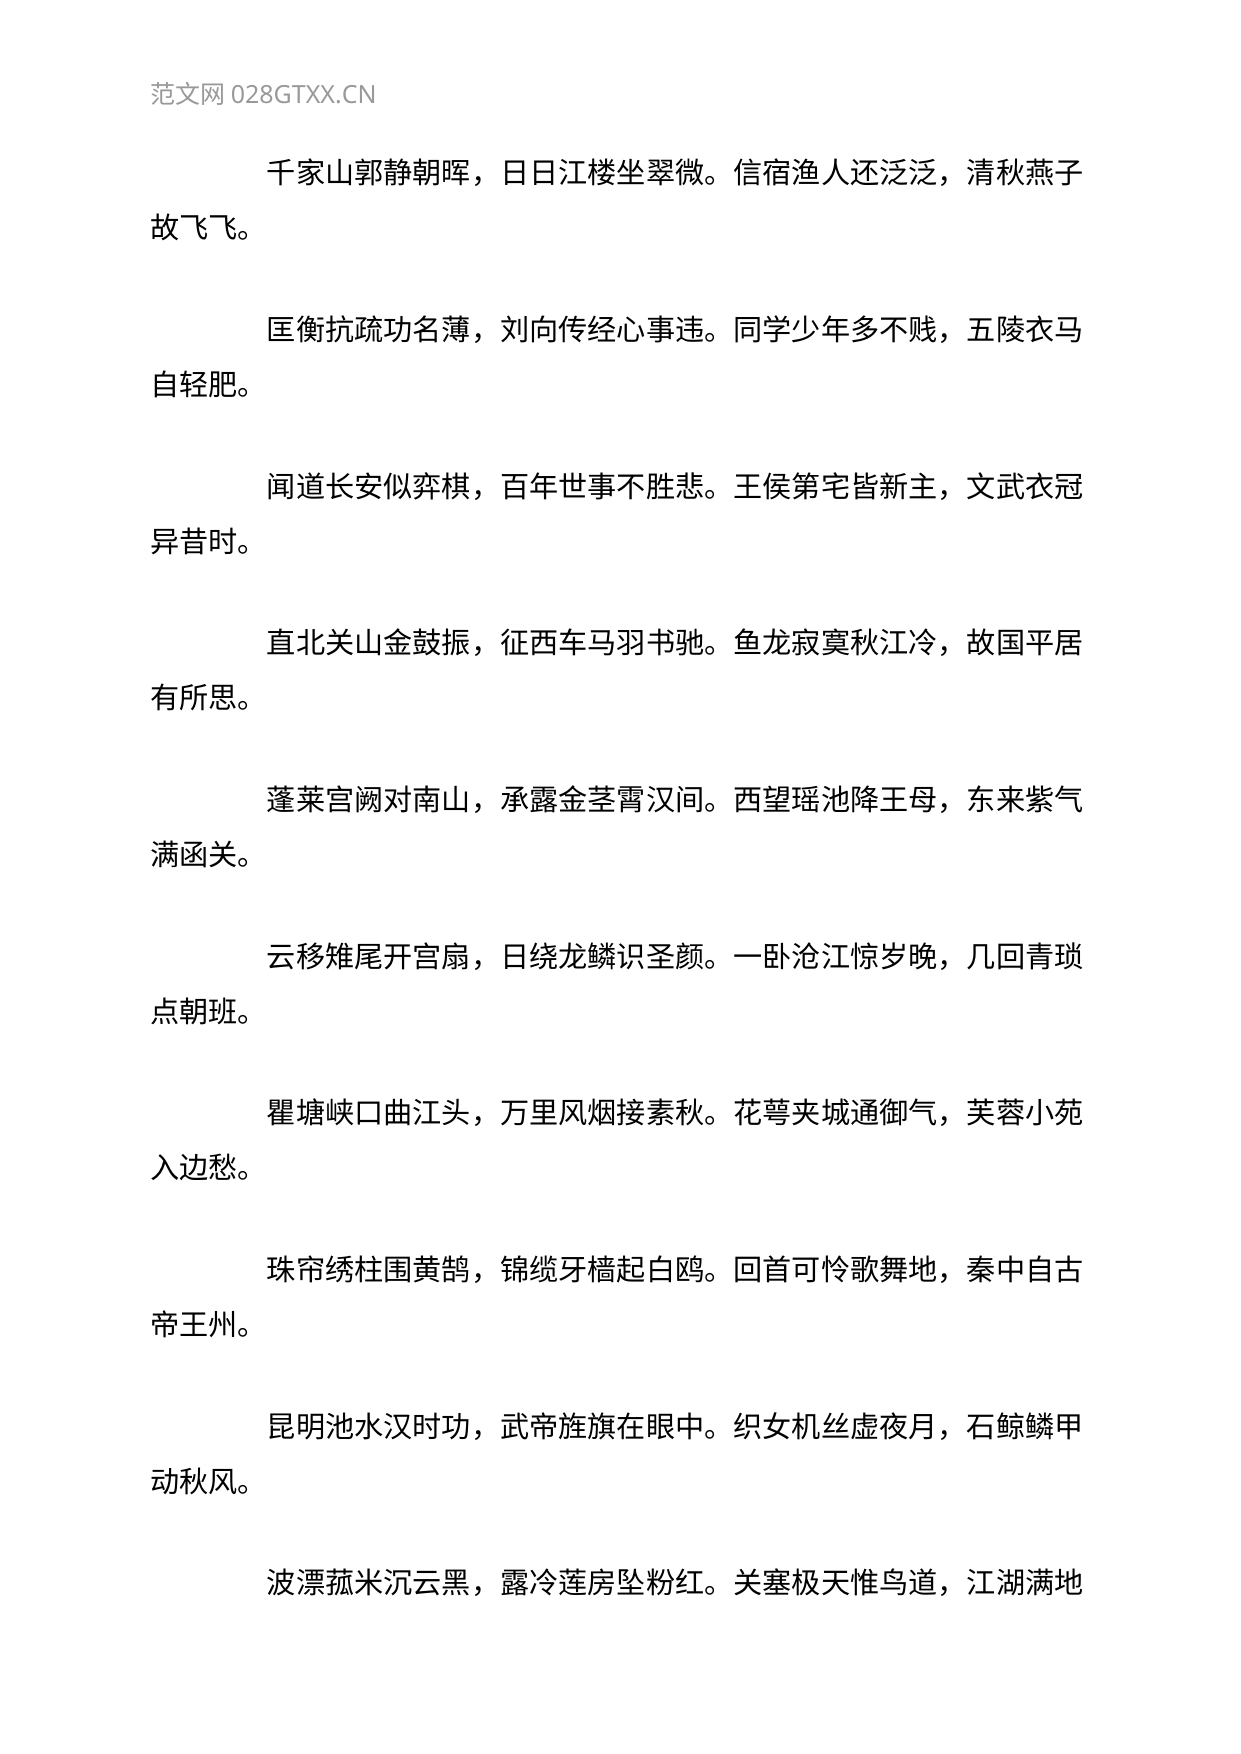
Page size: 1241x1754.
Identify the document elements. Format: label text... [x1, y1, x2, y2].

text 蓬莱宫阙对南山，承露金茎霄汉间。西望瑶池降王母，东来紫气满函关。 [150, 777, 1090, 874]
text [150, 1560, 1090, 1602]
text 昆明池水汉时功，武帝旌旗在眼中。织女机丝虚夜月，石鲸鳞甲动秋风。 [150, 1403, 1090, 1501]
text 珠帘绣柱围黄鹄，锦缆牙樯起白鸥。回首可怜歌舞地，秦中自古帝王州。 [150, 1247, 1090, 1344]
text 直北关山金鼓振，征西车马羽书驰。鱼龙寂寞秋江冷，故国平居有所思。 [150, 620, 1090, 717]
text 云移雉尾开宫扇，日绕龙鳞识圣颜。一卧沧江惊岁晚，几回青琐点朝班。 [150, 933, 1090, 1031]
text 匡衡抗疏功名薄，刘向传经心事违。同学少年多不贱，五陵衣马自轻肥。 [150, 307, 1090, 404]
text 闻道长安似弈棋，百年世事不胜悲。王侯第宅皆新主，文武衣冠异昔时。 [150, 463, 1090, 561]
text 瞿塘峡口曲江头，万里风烟接素秋。花萼夹城通御气，芙蓉小苑入边愁。 [150, 1090, 1090, 1187]
text 千家山郭静朝晖，日日江楼坐翠微。信宿渔人还泛泛，清秋燕子故飞飞。 [150, 150, 1090, 247]
